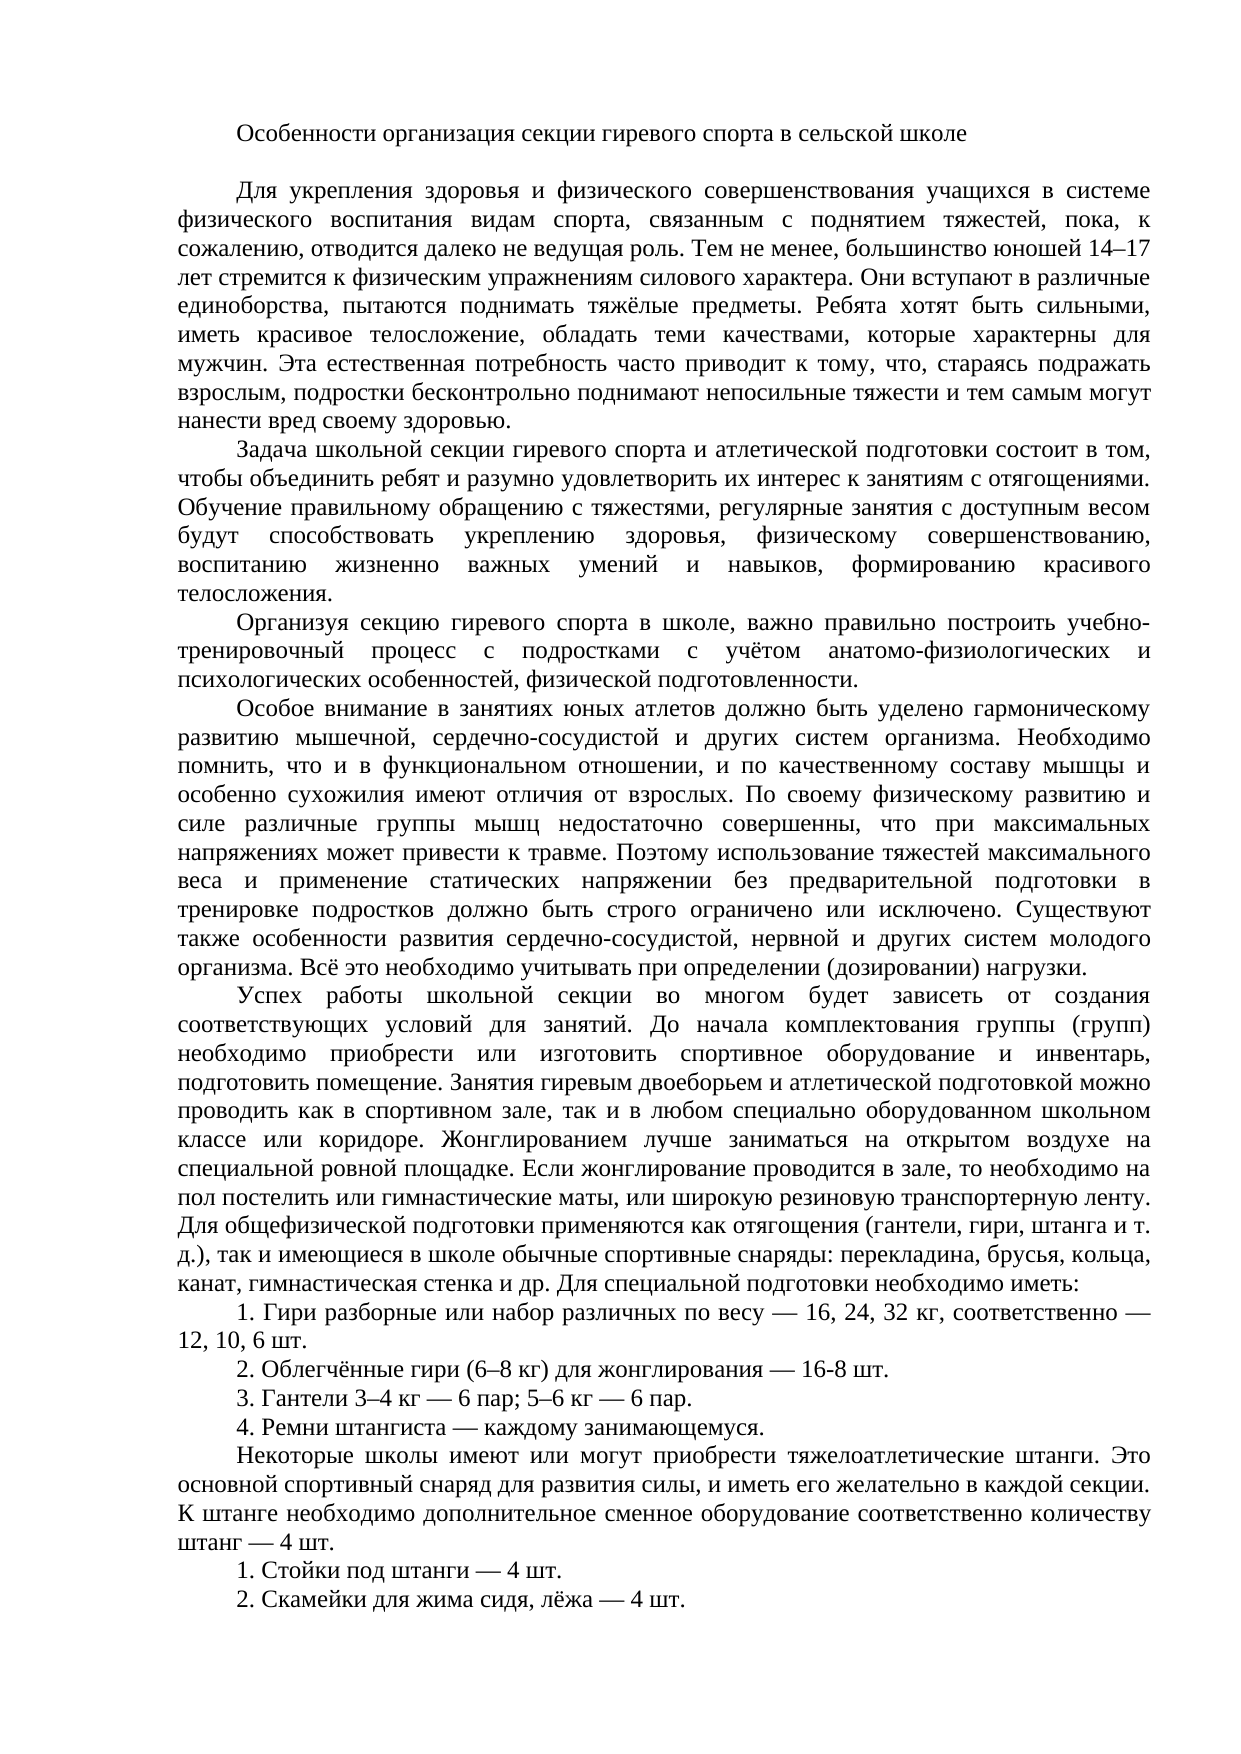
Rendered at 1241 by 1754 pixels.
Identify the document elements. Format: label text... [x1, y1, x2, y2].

text 2. Облегчённые гири (6–8 кг) для жонглирования — 16-8 шт. [177, 1354, 1152, 1383]
text 3. Гантели 3–4 кг — 6 пар; 5–6 кг — 6 пар. [177, 1383, 1152, 1412]
text Некоторые школы имеют или могут приобрести тяжелоатлетические штанги. Это основной спортивный снаряд для развития силы, и иметь его желательно в каждой секции. К штанге необходимо дополнительное сменное оборудование соответственно количеству штанг — 4 шт. [177, 1441, 1152, 1556]
text 2. Скамейки для жима сидя, лёжа — 4 шт. [177, 1584, 1152, 1613]
text Успех работы школьной секции во многом будет зависеть от создания соответствующих условий для занятий. До начала комплектования группы (групп) необходимо приобрести или изготовить спортивное оборудование и инвентарь, подготовить помещение. Занятия гиревым двоеборьем и атлетической подготовкой можно проводить как в спортивном зале, так и в любом специально оборудованном школьном классе или коридоре. Жонглированием лучше заниматься на открытом воздухе на специальной ровной площадке. Если жонглирование проводится в зале, то необходимо на пол постелить или гимнастические маты, или широкую резиновую транспортерную ленту. Для общефизической подготовки применяются как отягощения (гантели, гири, штанга и т. д.), так и имеющиеся в школе обычные спортивные снаряды: перекладина, брусья, кольца, канат, гимнастическая стенка и др. Для специальной подготовки необходимо иметь: [177, 981, 1152, 1297]
text Для укрепления здоровья и физического совершенствования учащихся в системе физического воспитания видам спорта, связанным с поднятием тяжестей, пока, к сожалению, отводится далеко не ведущая роль. Тем не менее, большинство юношей 14–17 лет стремится к физическим упражнениям силового характера. Они вступают в различные единоборства, пытаются поднимать тяжёлые предметы. Ребята хотят быть сильными, иметь красивое телосложение, обладать теми качествами, которые характерны для мужчин. Эта естественная потребность часто приводит к тому, что, стараясь подражать взрослым, подростки бесконтрольно поднимают непосильные тяжести и тем самым могут нанести вред своему здоровью. [177, 176, 1152, 434]
text 1. Гири разборные или набор различных по весу — 16, 24, 32 кг, соответственно — 12, 10, 6 шт. [177, 1297, 1152, 1354]
text Задача школьной секции гиревого спорта и атлетической подготовки состоит в том, чтобы объединить ребят и разумно удовлетворить их интерес к занятиям с отягощениями. Обучение правильному обращению с тяжестями, регулярные занятия с доступным весом будут способствовать укреплению здоровья, физическому совершенствованию, воспитанию жизненно важных умений и навыков, формированию красивого телосложения. [177, 434, 1152, 607]
text 1. Стойки под штанги — 4 шт. [177, 1556, 1152, 1584]
text 4. Ремни штангиста — каждому занимающемуся. [177, 1412, 1152, 1441]
text Особенности организация секции гиревого спорта в сельской школе [177, 118, 1152, 147]
text Особое внимание в занятиях юных атлетов должно быть уделено гармоническому развитию мышечной, сердечно-сосудистой и других систем организма. Необходимо помнить, что и в функциональном отношении, и по качественному составу мышцы и особенно сухожилия имеют отличия от взрослых. По своему физическому развитию и силе различные группы мышц недостаточно совершенны, что при максимальных напряжениях может привести к травме. Поэтому использование тяжестей максимального веса и применение статических напряжении без предварительной подготовки в тренировке подростков должно быть строго ограничено или исключено. Существуют также особенности развития сердечно-сосудистой, нервной и других систем молодого организма. Всё это необходимо учитывать при определении (дозировании) нагрузки. [177, 693, 1152, 981]
text Организуя секцию гиревого спорта в школе, важно правильно построить учебно-тренировочный процесс с подростками с учётом анатомо-физиологических и психологических особенностей, физической подготовленности. [177, 607, 1152, 693]
